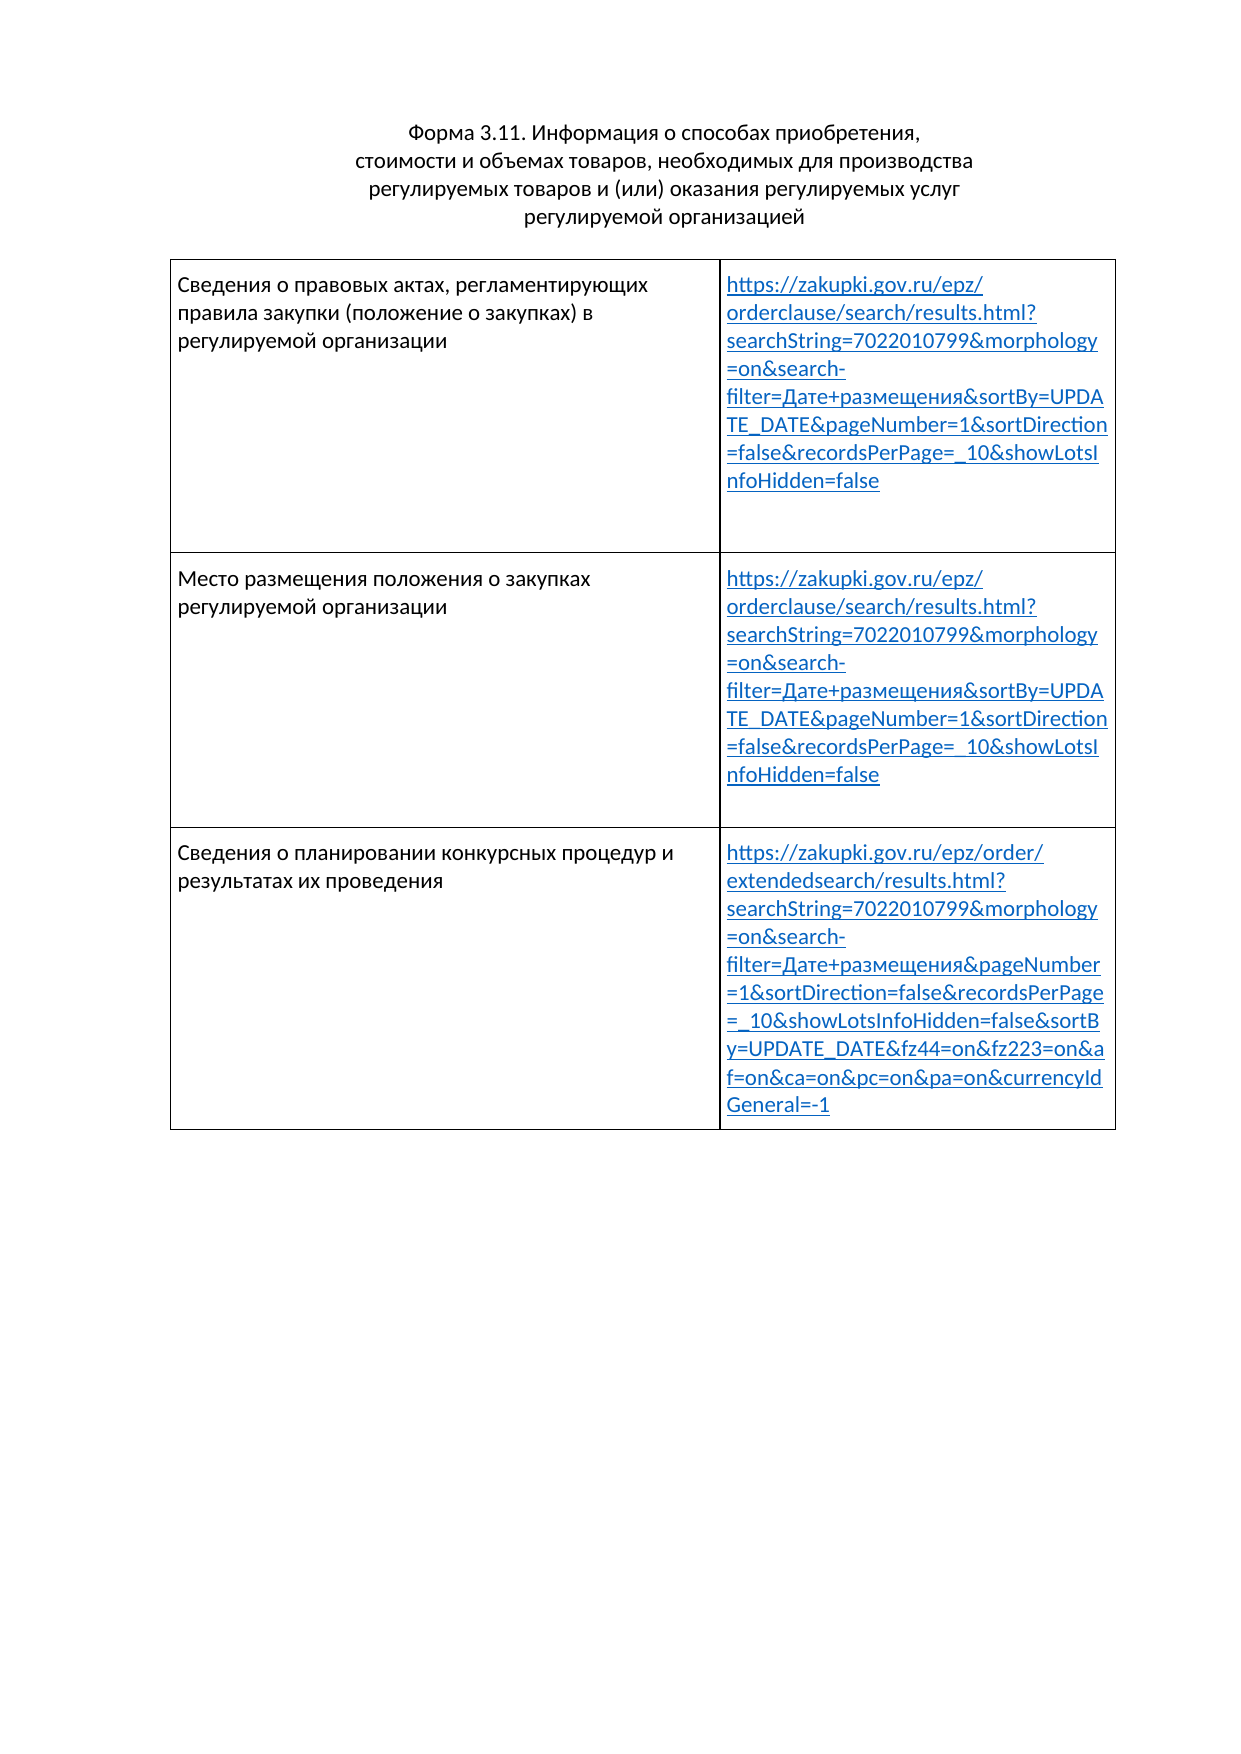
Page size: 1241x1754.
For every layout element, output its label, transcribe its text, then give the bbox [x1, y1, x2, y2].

text стоимости и объемах товаров, необходимых для производства [177, 146, 1152, 174]
table_cell Сведения о планировании конкурсных процедур и результатах их проведения [171, 828, 719, 1129]
table_cell https://zakupki.gov.ru/epz/orderclause/search/results.html?searchString=7022010799&morphology=on&search-filter=Дате+размещения&sortBy=UPDATE_DATE&pageNumber=1&sortDirection=false&recordsPerPage=_10&showLotsInfoHidden=false [721, 553, 1115, 827]
table_header https://zakupki.gov.ru/epz/orderclause/search/results.html?searchString=7022010799&morphology=on&search-filter=Дате+размещения&sortBy=UPDATE_DATE&pageNumber=1&sortDirection=false&recordsPerPage=_10&showLotsInfoHidden=false [721, 260, 1115, 552]
text регулируемых товаров и (или) оказания регулируемых услуг [177, 174, 1152, 202]
text Форма 3.11. Информация о способах приобретения, [177, 118, 1152, 146]
text регулируемой организацией [177, 202, 1152, 231]
table_header Сведения о правовых актах, регламентирующих правила закупки (положение о закупках) в регулируемой организации [171, 260, 719, 552]
table_cell Место размещения положения о закупках регулируемой организации [171, 553, 719, 827]
table_cell https://zakupki.gov.ru/epz/order/extendedsearch/results.html?searchString=7022010799&morphology=on&search-filter=Дате+размещения&pageNumber=1&sortDirection=false&recordsPerPage=_10&showLotsInfoHidden=false&sortBy=UPDATE_DATE&fz44=on&fz223=on&af=on&ca=on&pc=on&pa=on&currencyIdGeneral=-1 [721, 828, 1115, 1129]
